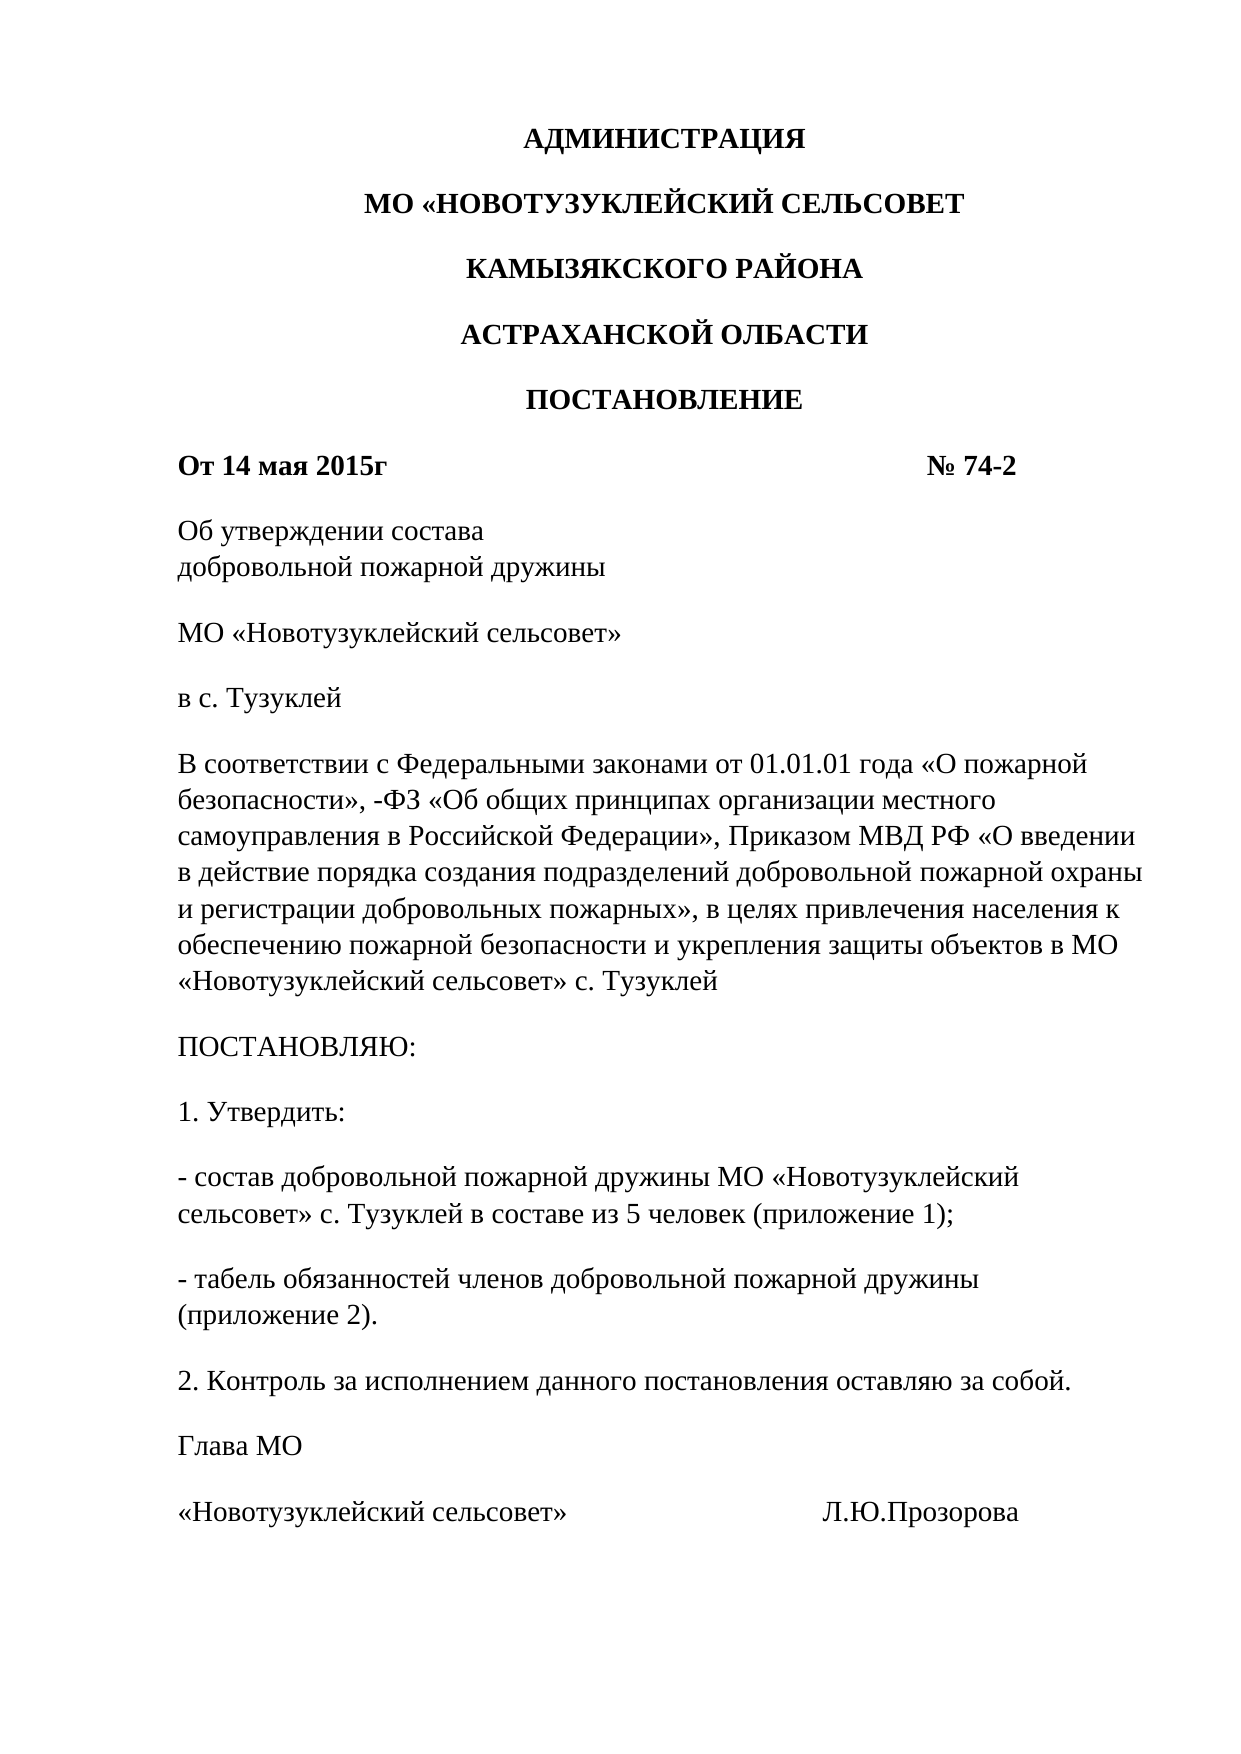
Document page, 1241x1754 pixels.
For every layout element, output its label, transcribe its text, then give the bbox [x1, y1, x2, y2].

text 2. Контроль за исполнением данного постановления оставляю за собой. [177, 1360, 1152, 1396]
text ПОСТАНОВЛЯЮ: [177, 1026, 1152, 1062]
text МО «НОВОТУЗУКЛЕЙСКИЙ СЕЛЬСОВЕТ [177, 183, 1152, 220]
text АДМИНИСТРАЦИЯ [177, 118, 1152, 154]
text От 14 мая 2015г № 74-2 [177, 445, 1152, 481]
text КАМЫЗЯКСКОГО РАЙОНА [177, 249, 1152, 285]
text в с. Тузуклей [177, 678, 1152, 714]
text Об утверждении состава добровольной пожарной дружины [177, 511, 1152, 583]
text 1. Утвердить: [177, 1091, 1152, 1128]
text ПОСТАНОВЛЕНИЕ [177, 380, 1152, 416]
text АСТРАХАНСКОЙ ОЛБАСТИ [177, 314, 1152, 351]
text - табель обязанностей членов добровольной пожарной дружины (приложение 2). [177, 1258, 1152, 1331]
text МО «Новотузуклейский сельсовет» [177, 612, 1152, 648]
text Глава МО [177, 1426, 1152, 1462]
text «Новотузуклейский сельсовет» Л.Ю.Прозорова [177, 1491, 1152, 1527]
text - состав добровольной пожарной дружины МО «Новотузуклейский сельсовет» с. Тузуклей в составе из 5 человек (приложение 1); [177, 1157, 1152, 1229]
text В соответствии с Федеральными законами от 01.01.01 года «О пожарной безопасности», -ФЗ «Об общих принципах организации местного самоуправления в Российской Федерации», Приказом МВД РФ «О введении в действие порядка создания подразделений добровольной пожарной охраны и регистрации добровольных пожарных», в целях привлечения населения к обеспечению пожарной безопасности и укрепления защиты объектов в МО «Новотузуклейский сельсовет» с. Тузуклей [177, 743, 1152, 997]
